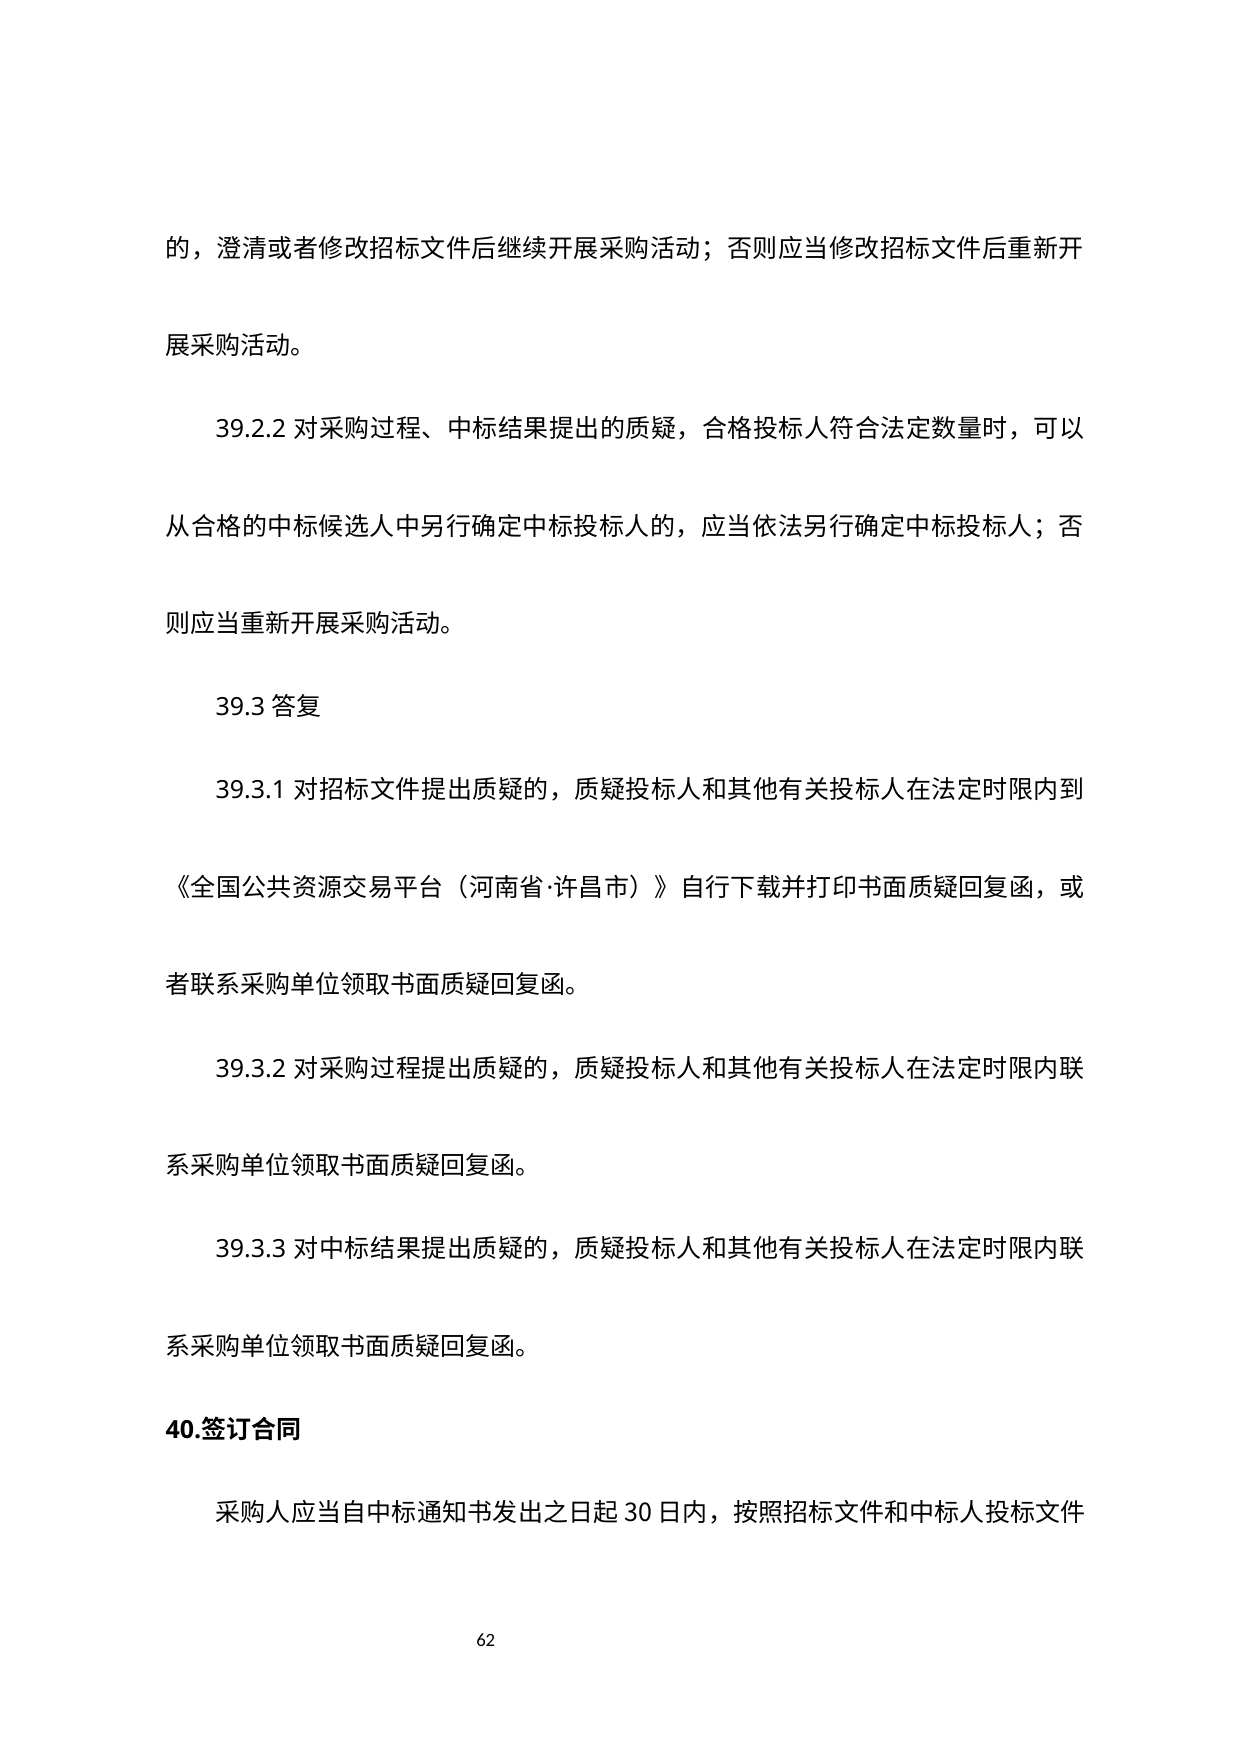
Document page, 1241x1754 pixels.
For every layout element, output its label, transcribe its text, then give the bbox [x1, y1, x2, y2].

text 39.3.1 对招标文件提出质疑的，质疑投标人和其他有关投标人在法定时限内到《全国公共资源交易平台（河南省·许昌市）》自行下载并打印书面质疑回复函，或者联系采购单位领取书面质疑回复函。 [165, 756, 1087, 1016]
text 40.签订合同 [165, 1395, 1087, 1460]
text 39.3.2 对采购过程提出质疑的，质疑投标人和其他有关投标人在法定时限内联系采购单位领取书面质疑回复函。 [165, 1034, 1087, 1196]
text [165, 1478, 1087, 1543]
text 39.3 答复 [165, 672, 1087, 737]
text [165, 214, 1087, 376]
text 39.2.2 对采购过程、中标结果提出的质疑，合格投标人符合法定数量时，可以从合格的中标候选人中另行确定中标投标人的，应当依法另行确定中标投标人；否则应当重新开展采购活动。 [165, 394, 1087, 654]
text 39.3.3 对中标结果提出质疑的，质疑投标人和其他有关投标人在法定时限内联系采购单位领取书面质疑回复函。 [165, 1214, 1087, 1377]
